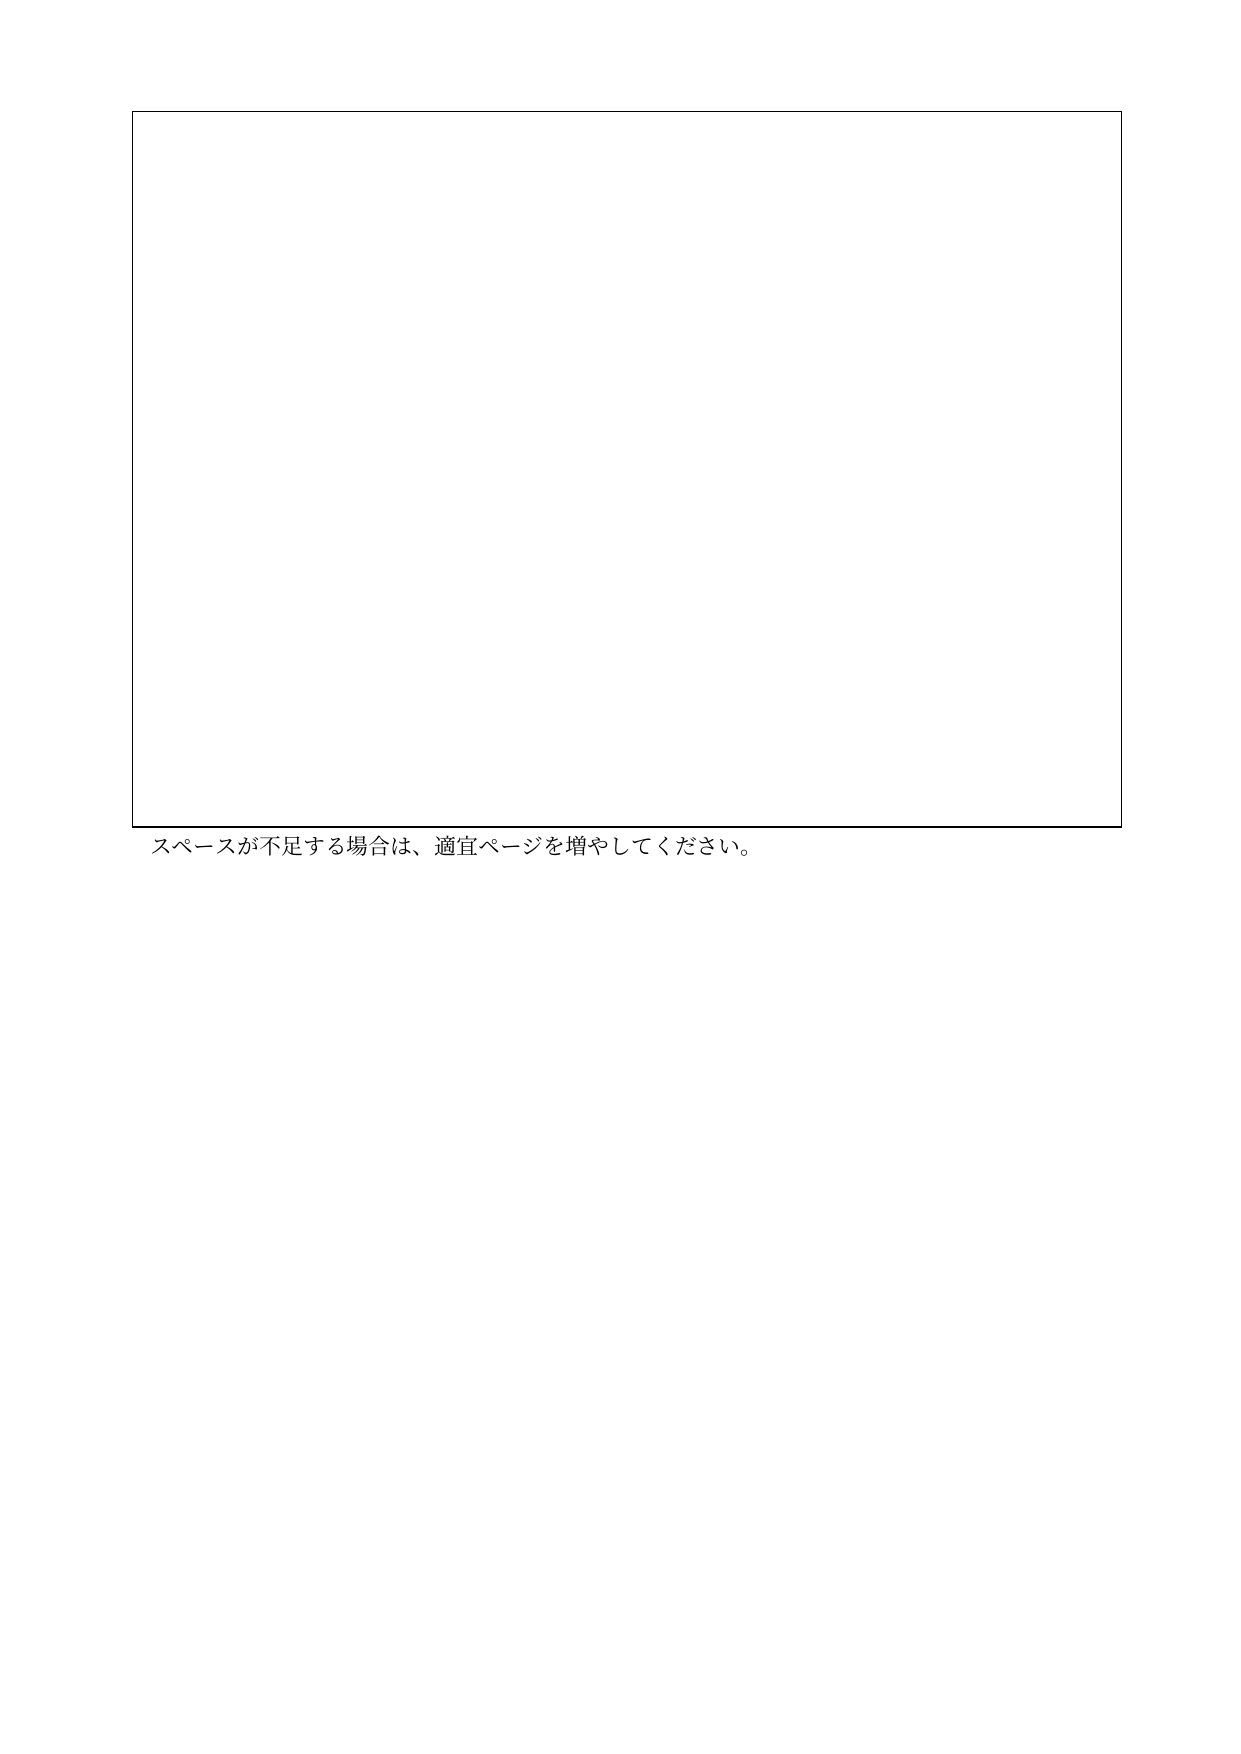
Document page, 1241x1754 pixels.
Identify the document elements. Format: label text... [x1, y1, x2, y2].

table_header [133, 112, 1121, 826]
text スペースが不足する場合は、適宜ページを増やしてください。 [150, 828, 1086, 862]
